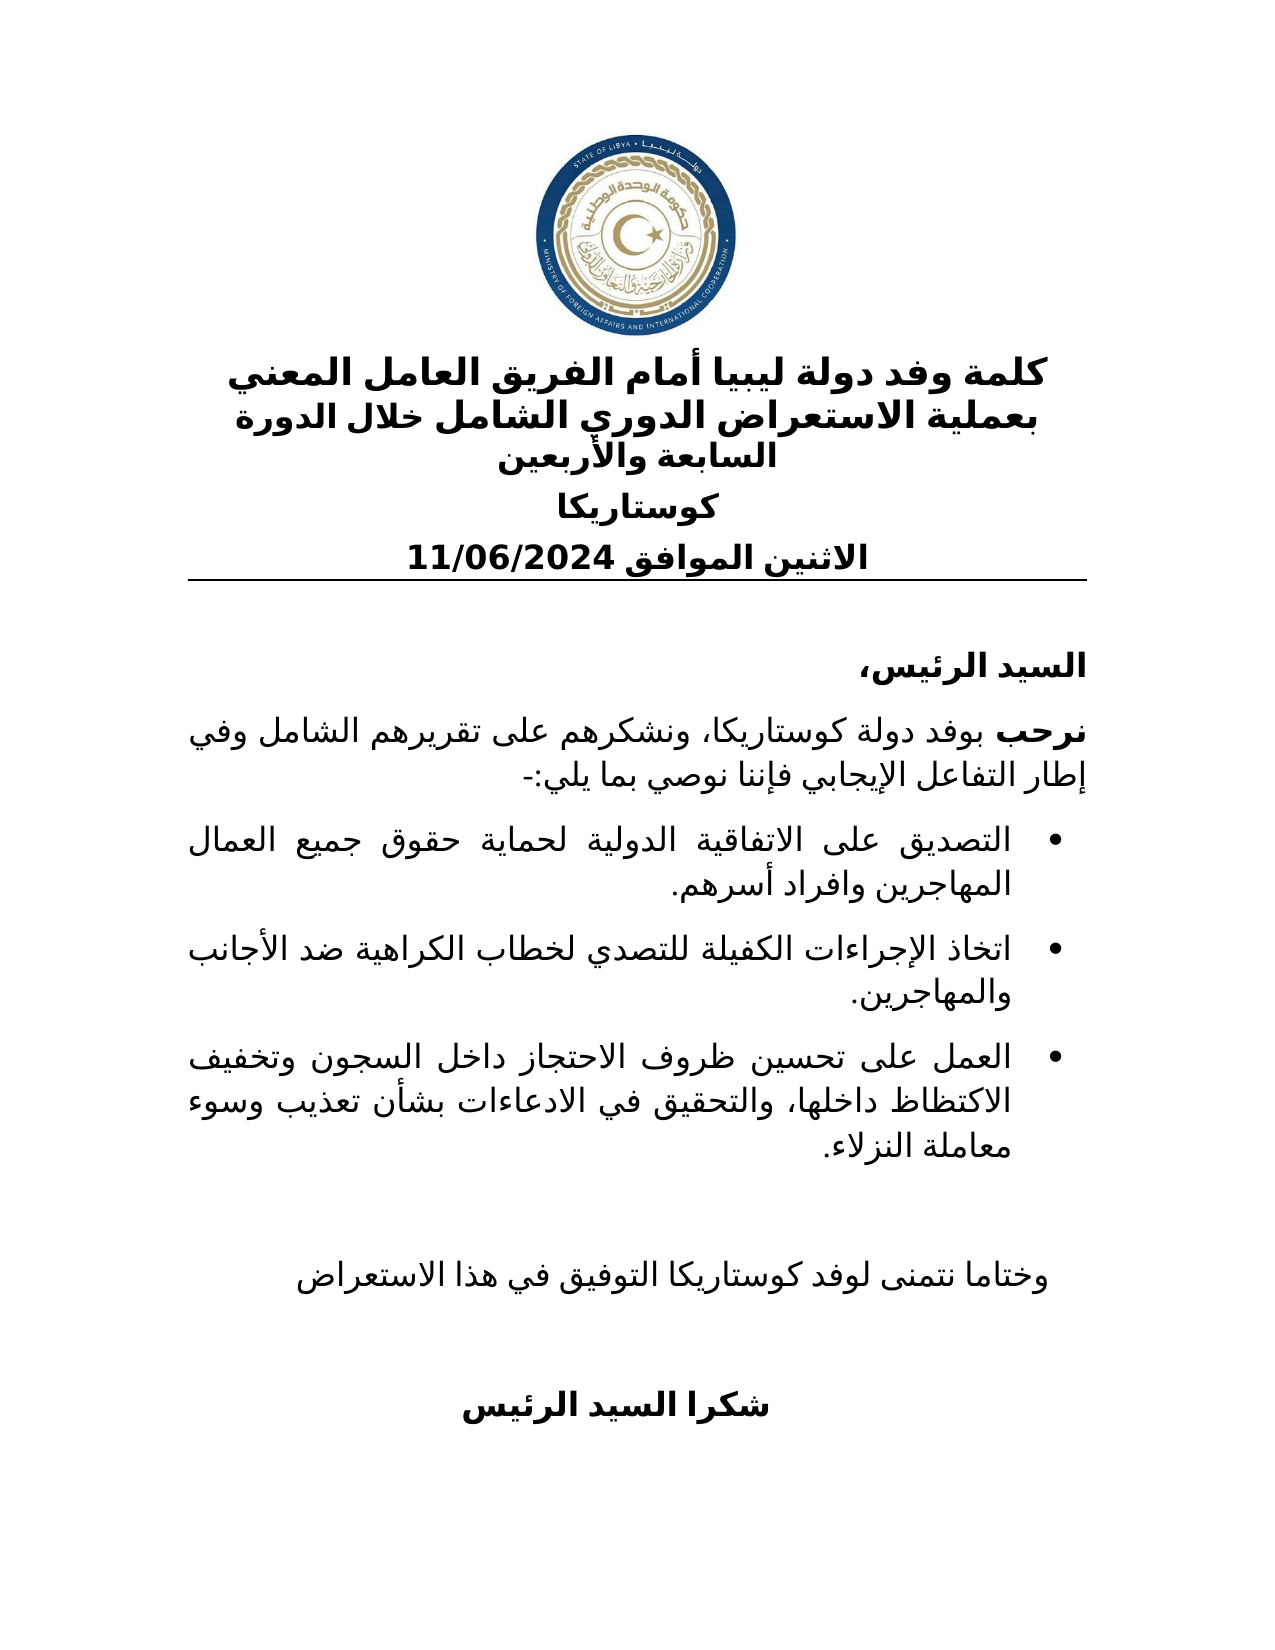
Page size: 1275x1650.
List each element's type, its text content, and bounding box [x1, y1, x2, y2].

text السيد الرئيس، [187, 646, 1087, 684]
list العمل على تحسين ظروف الاحتجاز داخل السجون وتخفيف الاكتظاظ داخلها، والتحقيق في الادعاءات بشأن تعذيب وسوء معاملة النزلاء. [187, 1038, 1050, 1164]
text الاثنين الموافق 11/06/2024 [187, 538, 1087, 581]
text كلمة وفد دولة ليبيا أمام الفريق العامل المعني بعملية الاستعراض الدوري الشامل خلال الدورة السابعة والأربعين [187, 350, 1087, 475]
text وختاما نتمنى لوفد كوستاريكا التوفيق في هذا الاستعراض [187, 1256, 1050, 1294]
picture [533, 132, 742, 338]
text نرحب بوفد دولة كوستاريكا، ونشكرهم على تقريرهم الشامل وفي إطار التفاعل الإيجابي فإننا نوصي بما يلي:- [187, 711, 1087, 793]
list اتخاذ الإجراءات الكفيلة للتصدي لخطاب الكراهية ضد الأجانب والمهاجرين. [187, 929, 1050, 1011]
text شكرا السيد الرئيس [187, 1385, 1087, 1424]
text كوستاريكا [187, 487, 1087, 526]
list التصديق على الاتفاقية الدولية لحماية حقوق جميع العمال المهاجرين وافراد أسرهم. [187, 820, 1050, 902]
